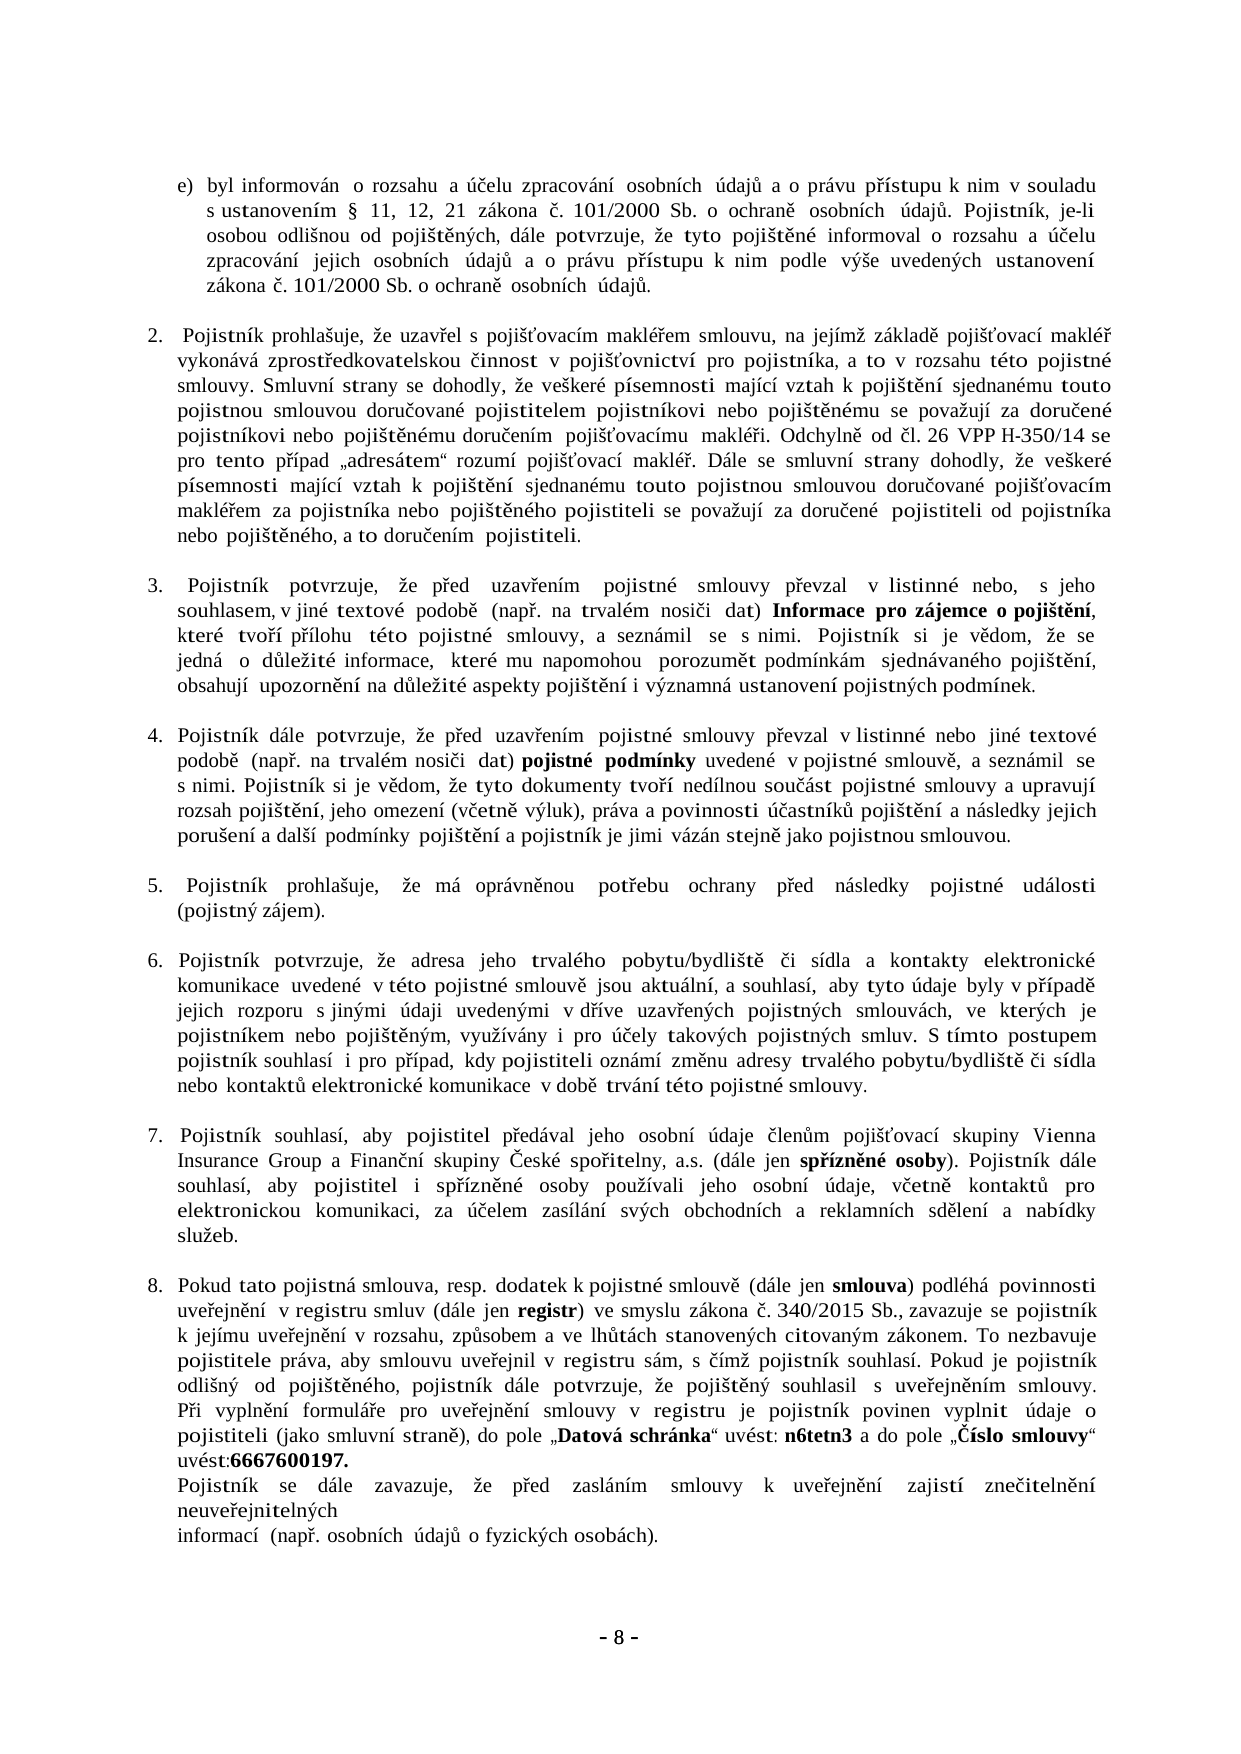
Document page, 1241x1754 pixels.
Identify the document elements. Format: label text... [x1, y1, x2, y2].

text 2. Pojistník prohlašuje, že uzavřel s pojišťovacím makléřem smlouvu, na jejímž základě pojišťovací makléř vykonává zprostředkovatelskou činnost v pojišťovnictví pro pojistníka, a to v rozsahu této pojistné smlouvy. Smluvní strany se dohodly, že veškeré písemnosti mající vztah k pojištění sjednanému touto pojistnou smlouvou doručované pojistitelem pojistníkovi nebo pojištěnému se považují za doručené pojistníkovi nebo pojištěnému doručením pojišťovacímu makléři. Odchylně od čl. 26 VPP H-350/14 se pro tento případ „adresátem“ rozumí pojišťovací makléř. Dále se smluvní strany dohodly, že veškeré písemnosti mající vztah k pojištění sjednanému touto pojistnou smlouvou doručované pojišťovacím makléřem za pojistníka nebo pojištěného pojistiteli se považují za doručené pojistiteli od pojistníka nebo pojištěného, a to doručením pojistiteli. [147, 323, 1112, 547]
text Pojistník se dále zavazuje, že před zasláním smlouvy k uveřejnění zajistí znečitelnění neuveřejnitelných [177, 1473, 1097, 1522]
text 5. Pojistník prohlašuje, že má oprávněnou potřebu ochrany před následky pojistné události (pojistný zájem). [147, 873, 1097, 922]
text 6. Pojistník potvrzuje, že adresa jeho trvalého pobytu/bydliště či sídla a kontakty elektronické komunikace uvedené v této pojistné smlouvě jsou aktuální, a souhlasí, aby tyto údaje byly v případě jejich rozporu s jinými údaji uvedenými v dříve uzavřených pojistných smlouvách, ve kterých je pojistníkem nebo pojištěným, využívány i pro účely takových pojistných smluv. S tímto postupem pojistník souhlasí i pro případ, kdy pojistiteli oznámí změnu adresy trvalého pobytu/bydliště či sídla nebo kontaktů elektronické komunikace v době trvání této pojistné smlouvy. [147, 948, 1097, 1097]
text 8. Pokud tato pojistná smlouva, resp. dodatek k pojistné smlouvě (dále jen smlouva) podléhá povinnosti uveřejnění v registru smluv (dále jen registr) ve smyslu zákona č. 340/2015 Sb., zavazuje se pojistník k jejímu uveřejnění v rozsahu, způsobem a ve lhůtách stanovených citovaným zákonem. To nezbavuje pojistitele práva, aby smlouvu uveřejnil v registru sám, s čímž pojistník souhlasí. Pokud je pojistník odlišný od pojištěného, pojistník dále potvrzuje, že pojištěný souhlasil s uveřejněním smlouvy. Při vyplnění formuláře pro uveřejnění smlouvy v registru je pojistník povinen vyplnit údaje o pojistiteli (jako smluvní straně), do pole „Datová schránka“ uvést: n6tetn3 a do pole „Číslo smlouvy“ uvést:6667600197. [147, 1273, 1097, 1472]
text e) byl informován o rozsahu a účelu zpracování osobních údajů a o právu přístupu k nim v souladu s ustanovením § 11, 12, 21 zákona č. 101/2000 Sb. o ochraně osobních údajů. Pojistník, je-li osobou odlišnou od pojištěných, dále potvrzuje, že tyto pojištěné informoval o rozsahu a účelu zpracování jejich osobních údajů a o právu přístupu k nim podle výše uvedených ustanovení zákona č. 101/2000 Sb. o ochraně osobních údajů. [177, 173, 1097, 297]
text informací (např. osobních údajů o fyzických osobách). [177, 1523, 1119, 1547]
text 3. Pojistník potvrzuje, že před uzavřením pojistné smlouvy převzal v listinné nebo, s jeho souhlasem, v jiné textové podobě (např. na trvalém nosiči dat) Informace pro zájemce o pojištění, které tvoří přílohu této pojistné smlouvy, a seznámil se s nimi. Pojistník si je vědom, že se jedná o důležité informace, které mu napomohou porozumět podmínkám sjednávaného pojištění, obsahují upozornění na důležité aspekty pojištění i významná ustanovení pojistných podmínek. [147, 573, 1097, 697]
text 7. Pojistník souhlasí, aby pojistitel předával jeho osobní údaje členům pojišťovací skupiny Vienna Insurance Group a Finanční skupiny České spořitelny, a.s. (dále jen spřízněné osoby). Pojistník dále souhlasí, aby pojistitel i spřízněné osoby používali jeho osobní údaje, včetně kontaktů pro elektronickou komunikaci, za účelem zasílání svých obchodních a reklamních sdělení a nabídky služeb. [147, 1123, 1097, 1247]
text 4. Pojistník dále potvrzuje, že před uzavřením pojistné smlouvy převzal v listinné nebo jiné textové podobě (např. na trvalém nosiči dat) pojistné podmínky uvedené v pojistné smlouvě, a seznámil se s nimi. Pojistník si je vědom, že tyto dokumenty tvoří nedílnou součást pojistné smlouvy a upravují rozsah pojištění, jeho omezení (včetně výluk), práva a povinnosti účastníků pojištění a následky jejich porušení a další podmínky pojištění a pojistník je jimi vázán stejně jako pojistnou smlouvou. [147, 723, 1097, 847]
